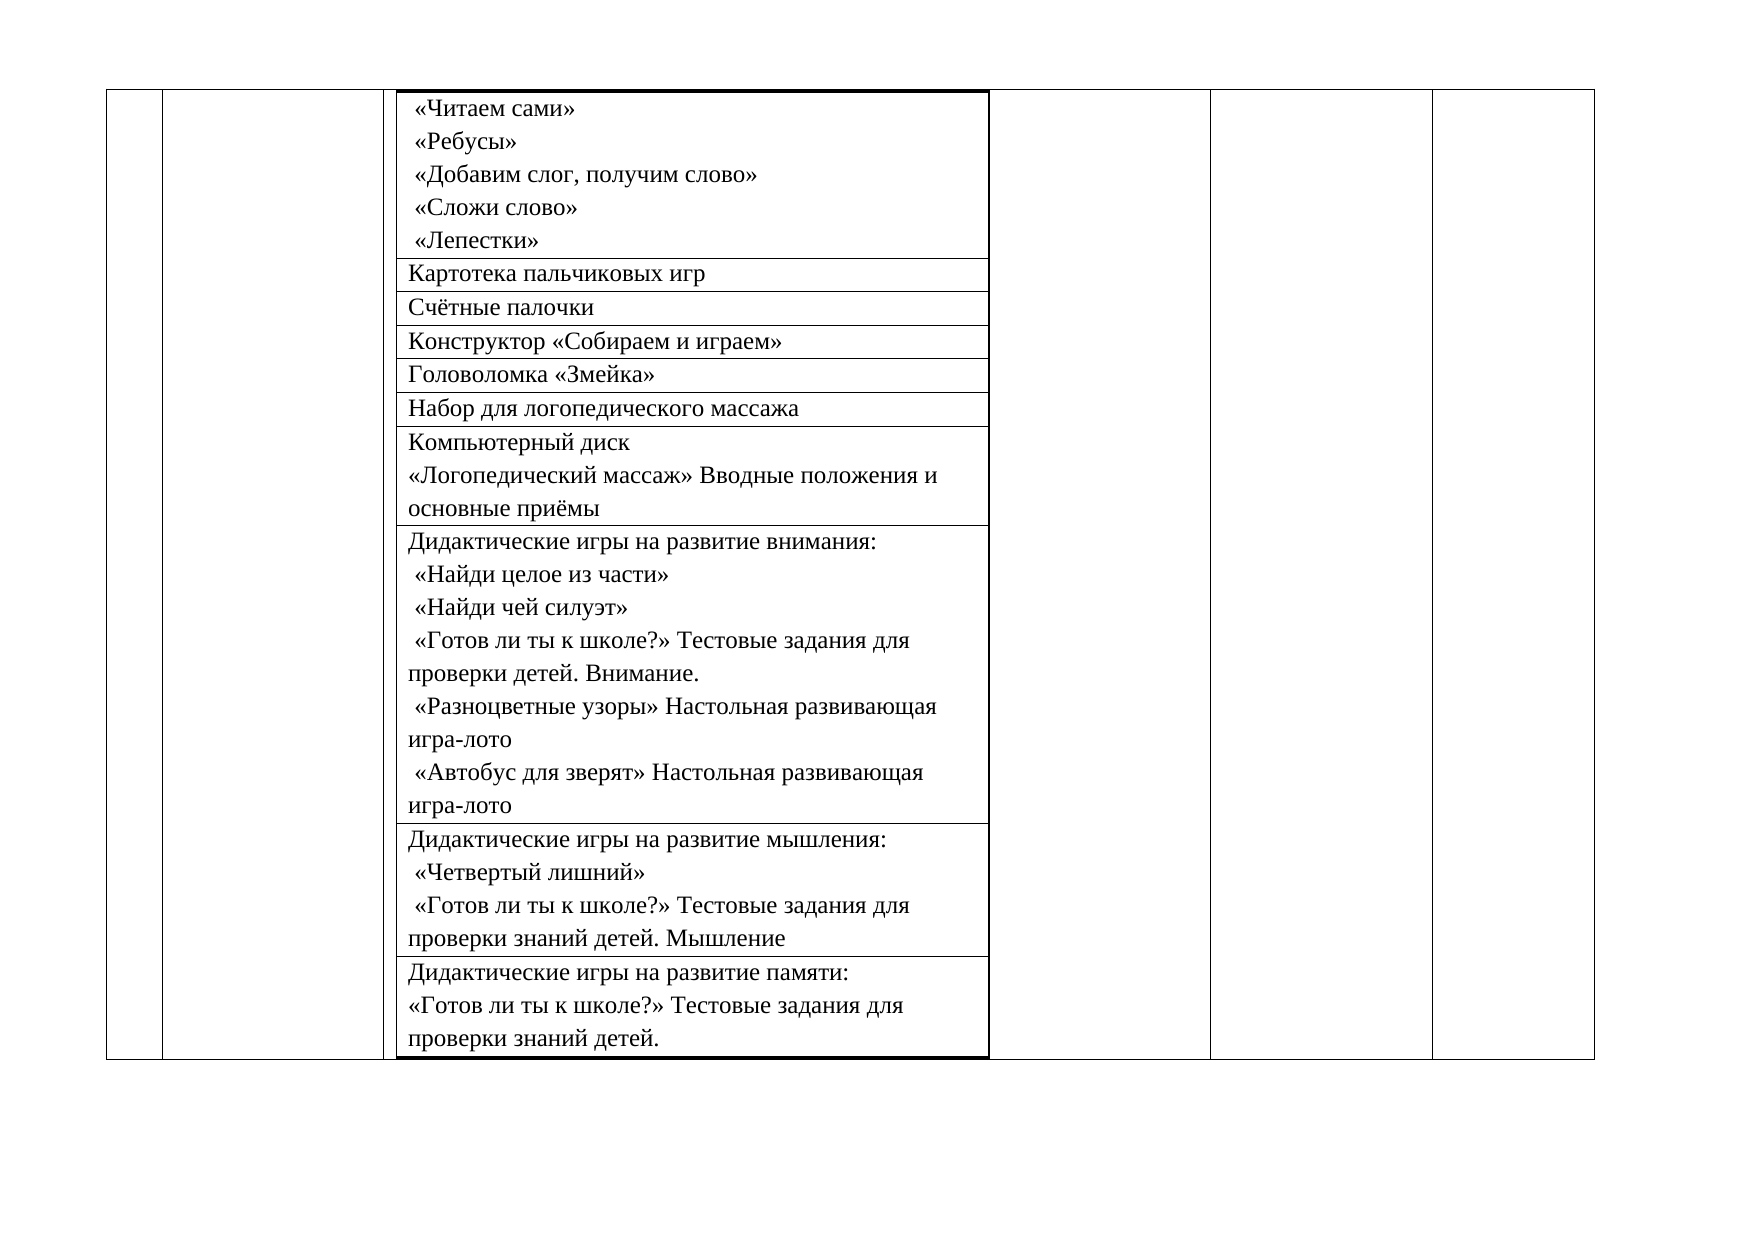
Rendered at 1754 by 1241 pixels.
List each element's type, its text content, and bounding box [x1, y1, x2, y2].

table_cell Компьютер-ноутбук [397, 259, 988, 291]
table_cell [163, 90, 383, 1059]
table_cell Компьютер-ноутбук [397, 957, 988, 1056]
table_cell Компьютер-ноутбук [397, 292, 988, 325]
table_cell [1211, 90, 1432, 1059]
table_cell Компьютер-ноутбук [397, 427, 988, 525]
table_cell Компьютер-ноутбук [397, 359, 988, 392]
table_cell [990, 90, 1210, 1059]
table_cell 9 [107, 90, 162, 1059]
table_cell Компьютер-ноутбук [397, 93, 988, 258]
table_cell [1433, 90, 1594, 1059]
table_cell Компьютер-ноутбук [397, 526, 988, 823]
table_cell Компьютер-ноутбук [397, 326, 988, 358]
table_cell Компьютер-ноутбук [397, 393, 988, 426]
table_cell Компьютер-ноутбук [397, 824, 988, 956]
